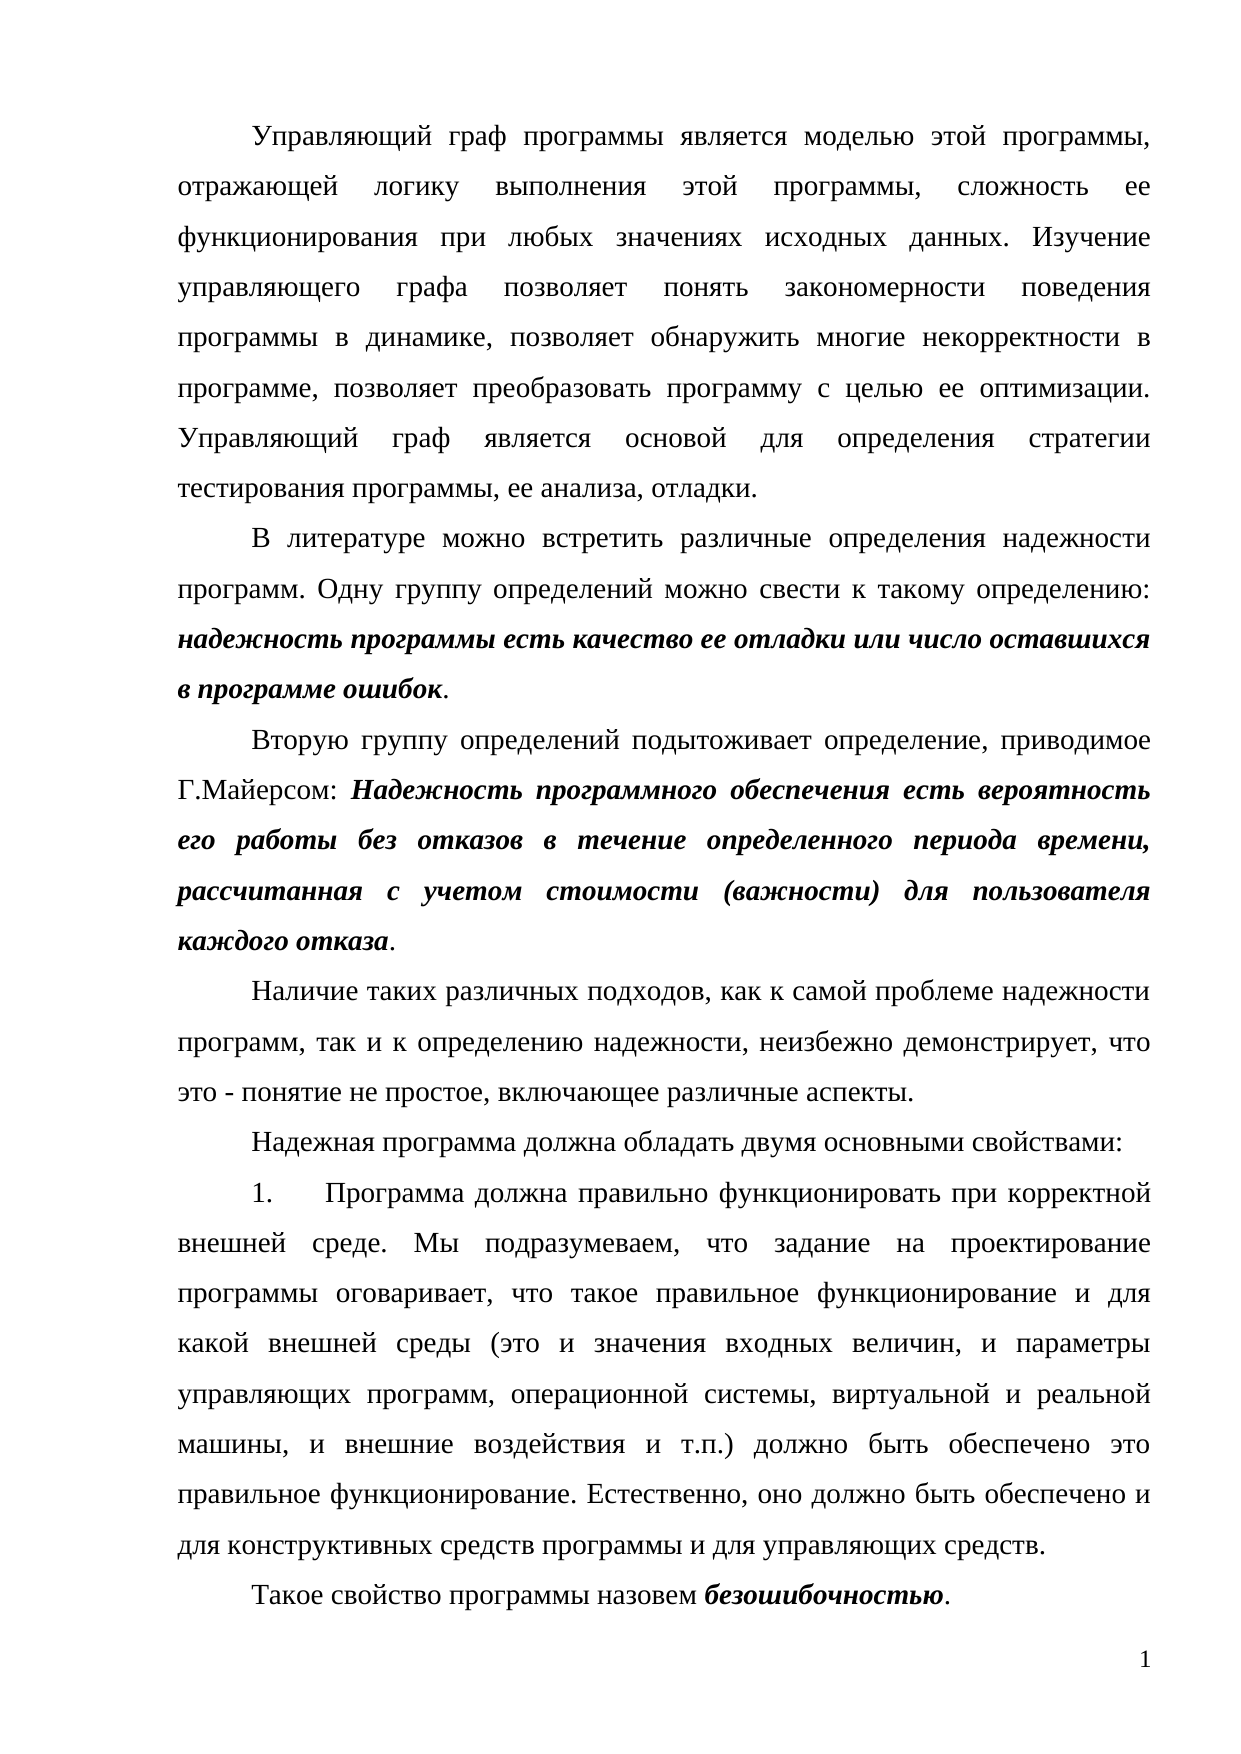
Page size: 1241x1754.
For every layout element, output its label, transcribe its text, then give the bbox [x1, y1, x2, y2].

text Наличие таких различных подходов, как к самой проблеме надежности программ, так и к определению надежности, неизбежно демонстрирует, что это - понятие не простое, включающее различные аспекты. [177, 973, 1152, 1108]
text Управляющий граф программы является моделью этой программы, отражающей логику выполнения этой программы, сложность ее функционирования при любых значениях исходных данных. Изучение управляющего графа позволяет понять закономерности поведения программы в динамике, позволяет обнаружить многие некорректности в программе, позволяет преобразовать программу с целью ее оптимизации. Управляющий граф является основой для определения стратегии тестирования программы, ее анализа, отладки. [177, 118, 1152, 504]
text Вторую группу определений подытоживает определение, приводимое Г.Майерсом: Надежность программного обеспечения есть вероятность его работы без отказов в течение определенного периода времени, рассчитанная с учетом стоимости (важности) для пользователя каждого отказа. [177, 722, 1152, 957]
text Надежная программа должна обладать двумя основными свойствами: [177, 1124, 1152, 1158]
text Такое свойство программы назовем безошибочностью. [177, 1577, 1152, 1611]
text В литературе можно встретить различные определения надежности программ. Одну группу определений можно свести к такому определению: надежность программы есть качество ее отладки или число оставшихся в программе ошибок. [177, 521, 1152, 705]
text 1. Программа должна правильно функционировать при корректной внешней среде. Мы подразумеваем, что задание на проектирование программы оговаривает, что такое правильное функционирование и для какой внешней среды (это и значения входных величин, и параметры управляющих программ, операционной системы, виртуальной и реальной машины, и внешние воздействия и т.п.) должно быть обеспечено это правильное функционирование. Естественно, оно должно быть обеспечено и для конструктивных средств программы и для управляющих средств. [177, 1175, 1152, 1560]
